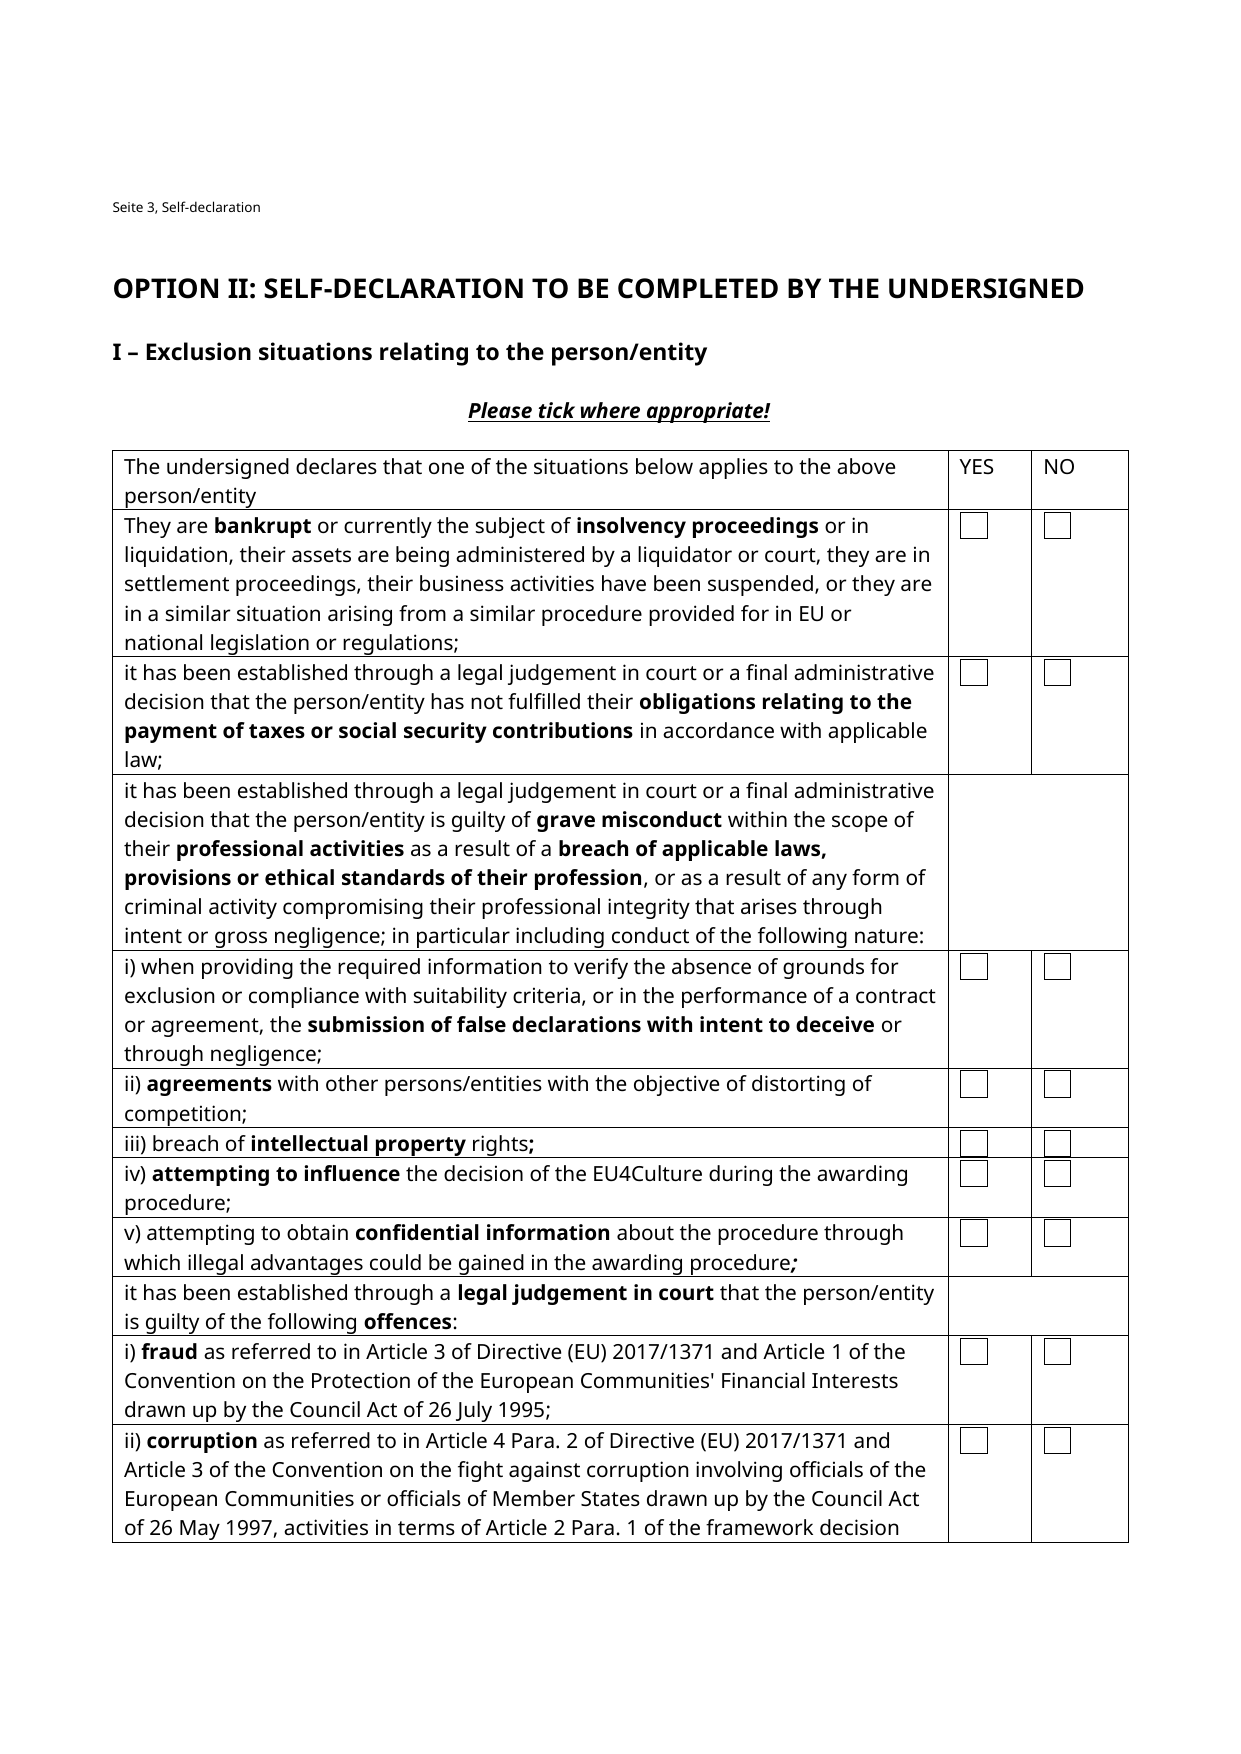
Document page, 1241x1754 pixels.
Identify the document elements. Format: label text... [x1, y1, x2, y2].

subtitle Option II: SELF-DECLARATION TO BE COMPLETED BY THE UNDERSIGNED [112, 269, 1128, 306]
table_cell [949, 657, 1031, 774]
table_cell [949, 1277, 1128, 1335]
table_cell it has been established through a legal judgement in court or a final administrative decision that the person/entity is guilty of grave misconduct within the scope of their professional activities as a result of a breach of applicable laws, provisions or ethical standards of their profession, or as a result of any form of criminal activity compromising their professional integrity that arises through intent or gross negligence; in particular including conduct of the following nature: [113, 775, 948, 950]
table_cell it has been established through a legal judgement in court that the person/entity is guilty of the following offences: [113, 1277, 948, 1335]
table_cell [1032, 951, 1128, 1068]
table_cell They are bankrupt or currently the subject of insolvency proceedings or in liquidation, their assets are being administered by a liquidator or court, they are in settlement proceedings, their business activities have been suspended, or they are in a similar situation arising from a similar procedure provided for in EU or national legislation or regulations; [113, 510, 948, 656]
text Please tick where appropriate! [112, 396, 1128, 425]
table_cell iv) attempting to influence the decision of the EU4Culture during the awarding procedure; [113, 1158, 948, 1217]
table_cell [949, 951, 1031, 1068]
table_cell [1032, 1128, 1128, 1157]
table_cell [1032, 657, 1128, 774]
table_cell [1032, 1425, 1128, 1542]
table_header NO [1032, 451, 1128, 509]
table_cell iii) breach of intellectual property rights; [113, 1128, 948, 1157]
table_cell [949, 1128, 1031, 1157]
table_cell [113, 1425, 948, 1542]
table_cell [949, 1336, 1031, 1424]
table_cell [1032, 510, 1128, 656]
table_cell [949, 775, 1128, 950]
table_cell [949, 1218, 1031, 1276]
table_cell [949, 510, 1031, 656]
table_cell [949, 1425, 1031, 1542]
table_cell ii) agreements with other persons/entities with the objective of distorting of competition; [113, 1069, 948, 1127]
table_cell [1032, 1218, 1128, 1276]
table_cell [949, 1069, 1031, 1127]
table_cell i) fraud as referred to in Article 3 of Directive (EU) 2017/1371 and Article 1 of the Convention on the Protection of the European Communities' Financial Interests drawn up by the Council Act of 26 July 1995; [113, 1336, 948, 1424]
table_cell it has been established through a legal judgement in court or a final administrative decision that the person/entity has not fulfilled their obligations relating to the payment of taxes or social security contributions in accordance with applicable law; [113, 657, 948, 774]
table_cell [1032, 1336, 1128, 1424]
text I – Exclusion situations relating to the person/entity [112, 335, 1128, 367]
table_header YES [949, 451, 1031, 509]
table_cell [1032, 1069, 1128, 1127]
table_cell v) attempting to obtain confidential information about the procedure through which illegal advantages could be gained in the awarding procedure; [113, 1218, 948, 1276]
table_cell [949, 1158, 1031, 1217]
table_cell [1032, 1158, 1128, 1217]
table_cell i) when providing the required information to verify the absence of grounds for exclusion or compliance with suitability criteria, or in the performance of a contract or agreement, the submission of false declarations with intent to deceive or through negligence; [113, 951, 948, 1068]
table_header The undersigned declares that one of the situations below applies to the above person/entity [113, 451, 948, 509]
